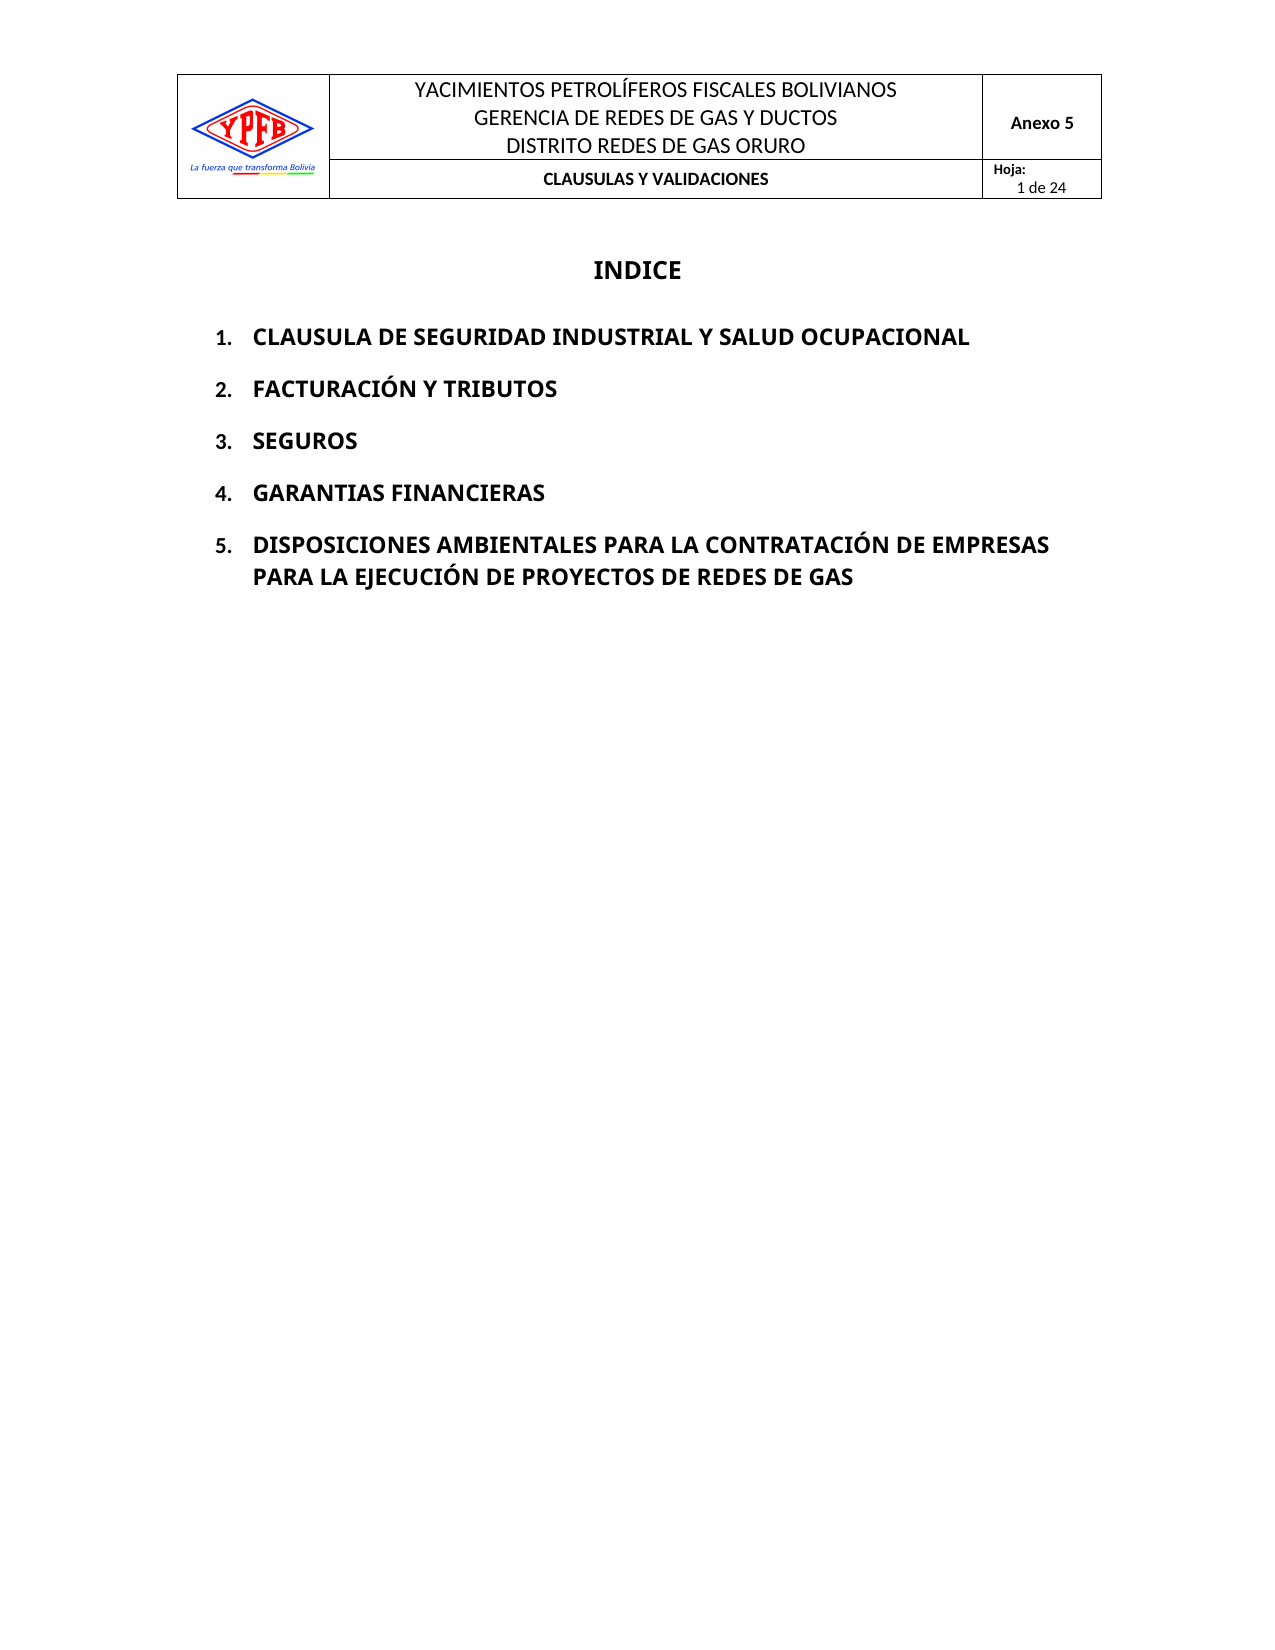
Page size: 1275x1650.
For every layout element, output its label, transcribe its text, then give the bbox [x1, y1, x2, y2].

list GARANTIAS FINANCIERAS [215, 477, 1098, 508]
list FACTURACIÓN Y TRIBUTOS [215, 373, 1098, 404]
list DISPOSICIONES AMBIENTALES PARA LA CONTRATACIÓN DE EMPRESAS PARA LA EJECUCIÓN DE PROYECTOS DE REDES DE GAS [215, 529, 1098, 592]
picture [188, 94, 316, 179]
list SEGUROS [215, 425, 1098, 456]
list CLAUSULA DE SEGURIDAD INDUSTRIAL Y SALUD OCUPACIONAL [215, 321, 1098, 352]
text INDICE [177, 253, 1098, 287]
